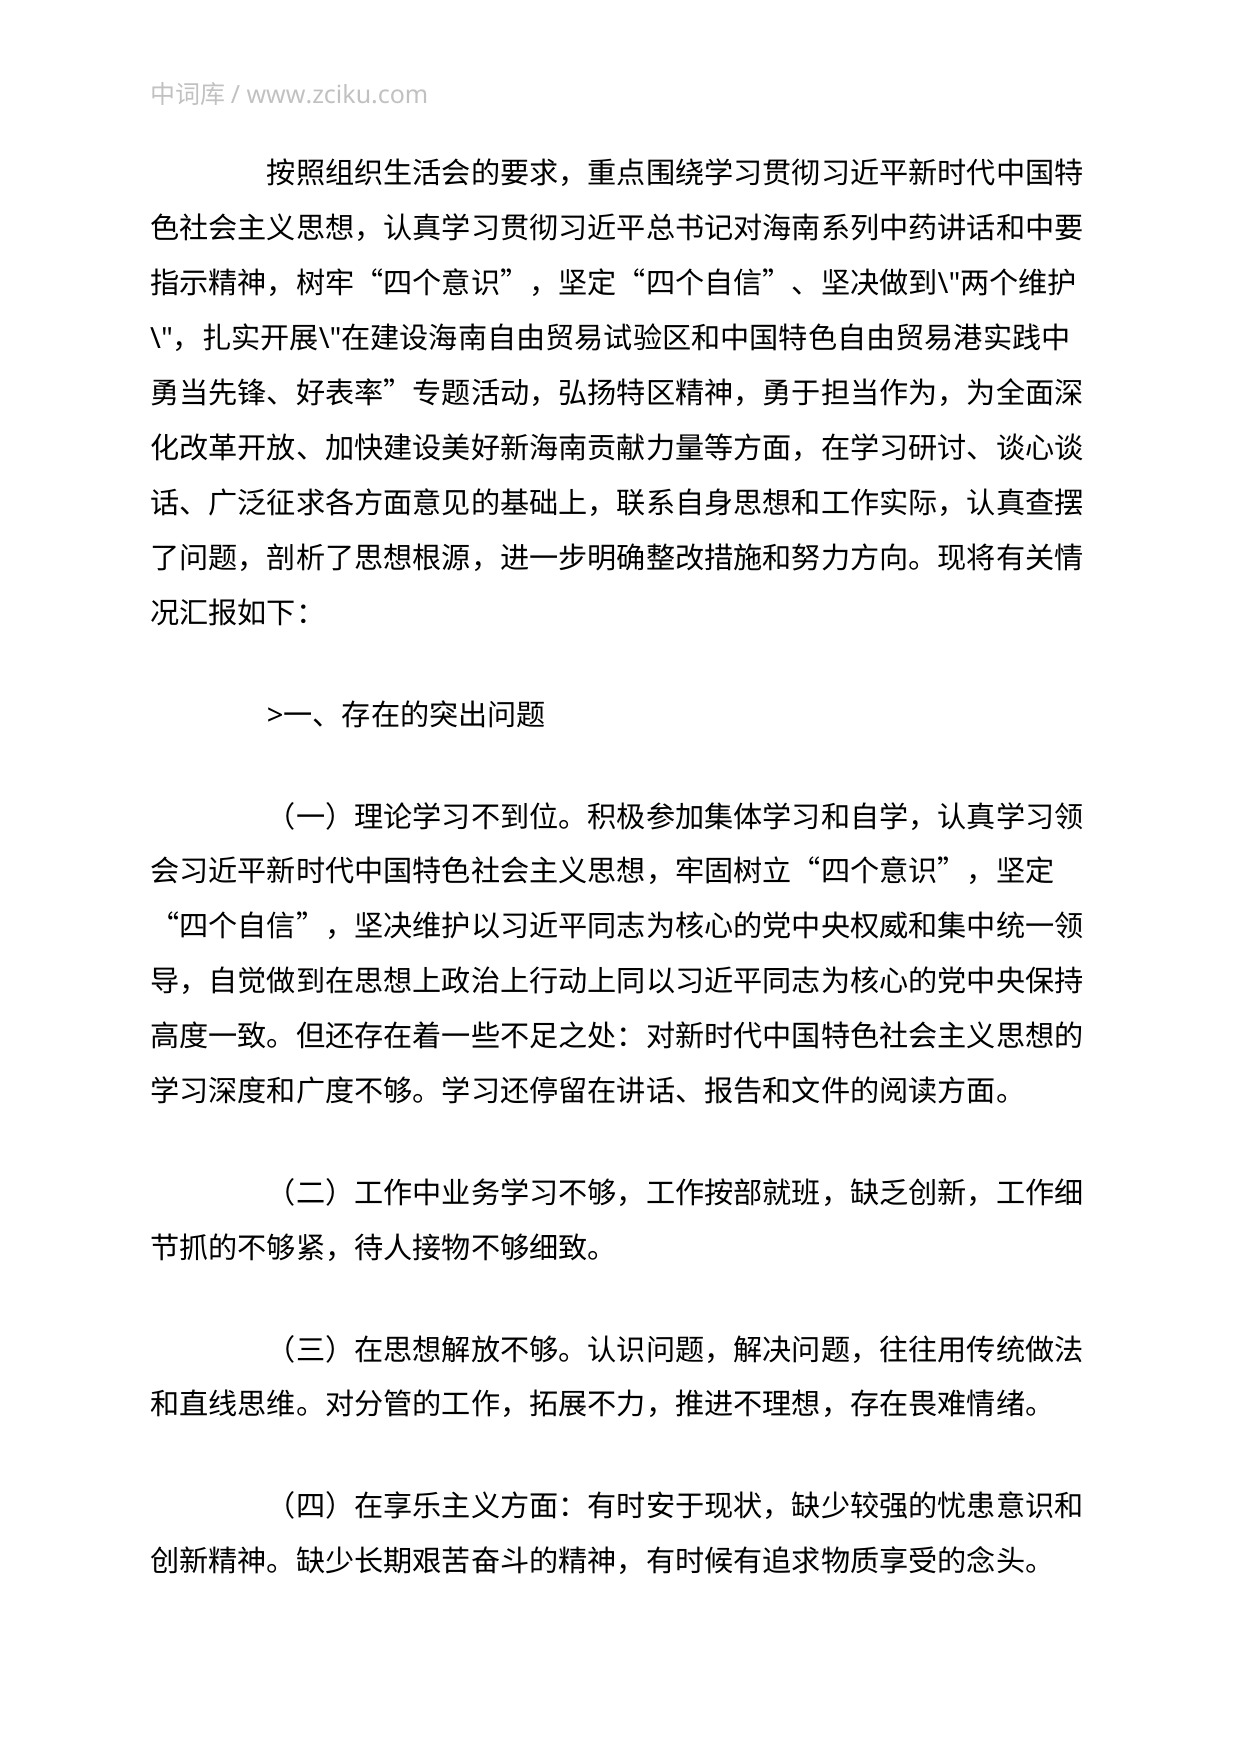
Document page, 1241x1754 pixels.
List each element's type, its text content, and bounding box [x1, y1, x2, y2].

text （二）工作中业务学习不够，工作按部就班，缺乏创新，工作细节抓的不够紧，待人接物不够细致。 [150, 1169, 1090, 1267]
text >一、存在的突出问题 [150, 691, 1090, 733]
text （三）在思想解放不够。认识问题，解决问题，往往用传统做法和直线思维。对分管的工作，拓展不力，推进不理想，存在畏难情绪。 [150, 1326, 1090, 1423]
text 按照组织生活会的要求，重点围绕学习贯彻习近平新时代中国特色社会主义思想，认真学习贯彻习近平总书记对海南系列中药讲话和中要指示精神，树牢“四个意识”，坚定“四个自信”、坚决做到\"两个维护\"，扎实开展\"在建设海南自由贸易试验区和中国特色自由贸易港实践中勇当先锋、好表率”专题活动，弘扬特区精神，勇于担当作为，为全面深化改革开放、加快建设美好新海南贡献力量等方面，在学习研讨、谈心谈话、广泛征求各方面意见的基础上，联系自身思想和工作实际，认真查摆了问题，剖析了思想根源，进一步明确整改措施和努力方向。现将有关情况汇报如下： [150, 150, 1090, 632]
text （一）理论学习不到位。积极参加集体学习和自学，认真学习领会习近平新时代中国特色社会主义思想，牢固树立“四个意识”，坚定“四个自信”，坚决维护以习近平同志为核心的党中央权威和集中统一领导，自觉做到在思想上政治上行动上同以习近平同志为核心的党中央保持高度一致。但还存在着一些不足之处：对新时代中国特色社会主义思想的学习深度和广度不够。学习还停留在讲话、报告和文件的阅读方面。 [150, 793, 1090, 1110]
text （四）在享乐主义方面：有时安于现状，缺少较强的忧患意识和创新精神。缺少长期艰苦奋斗的精神，有时候有追求物质享受的念头。 [150, 1483, 1090, 1580]
